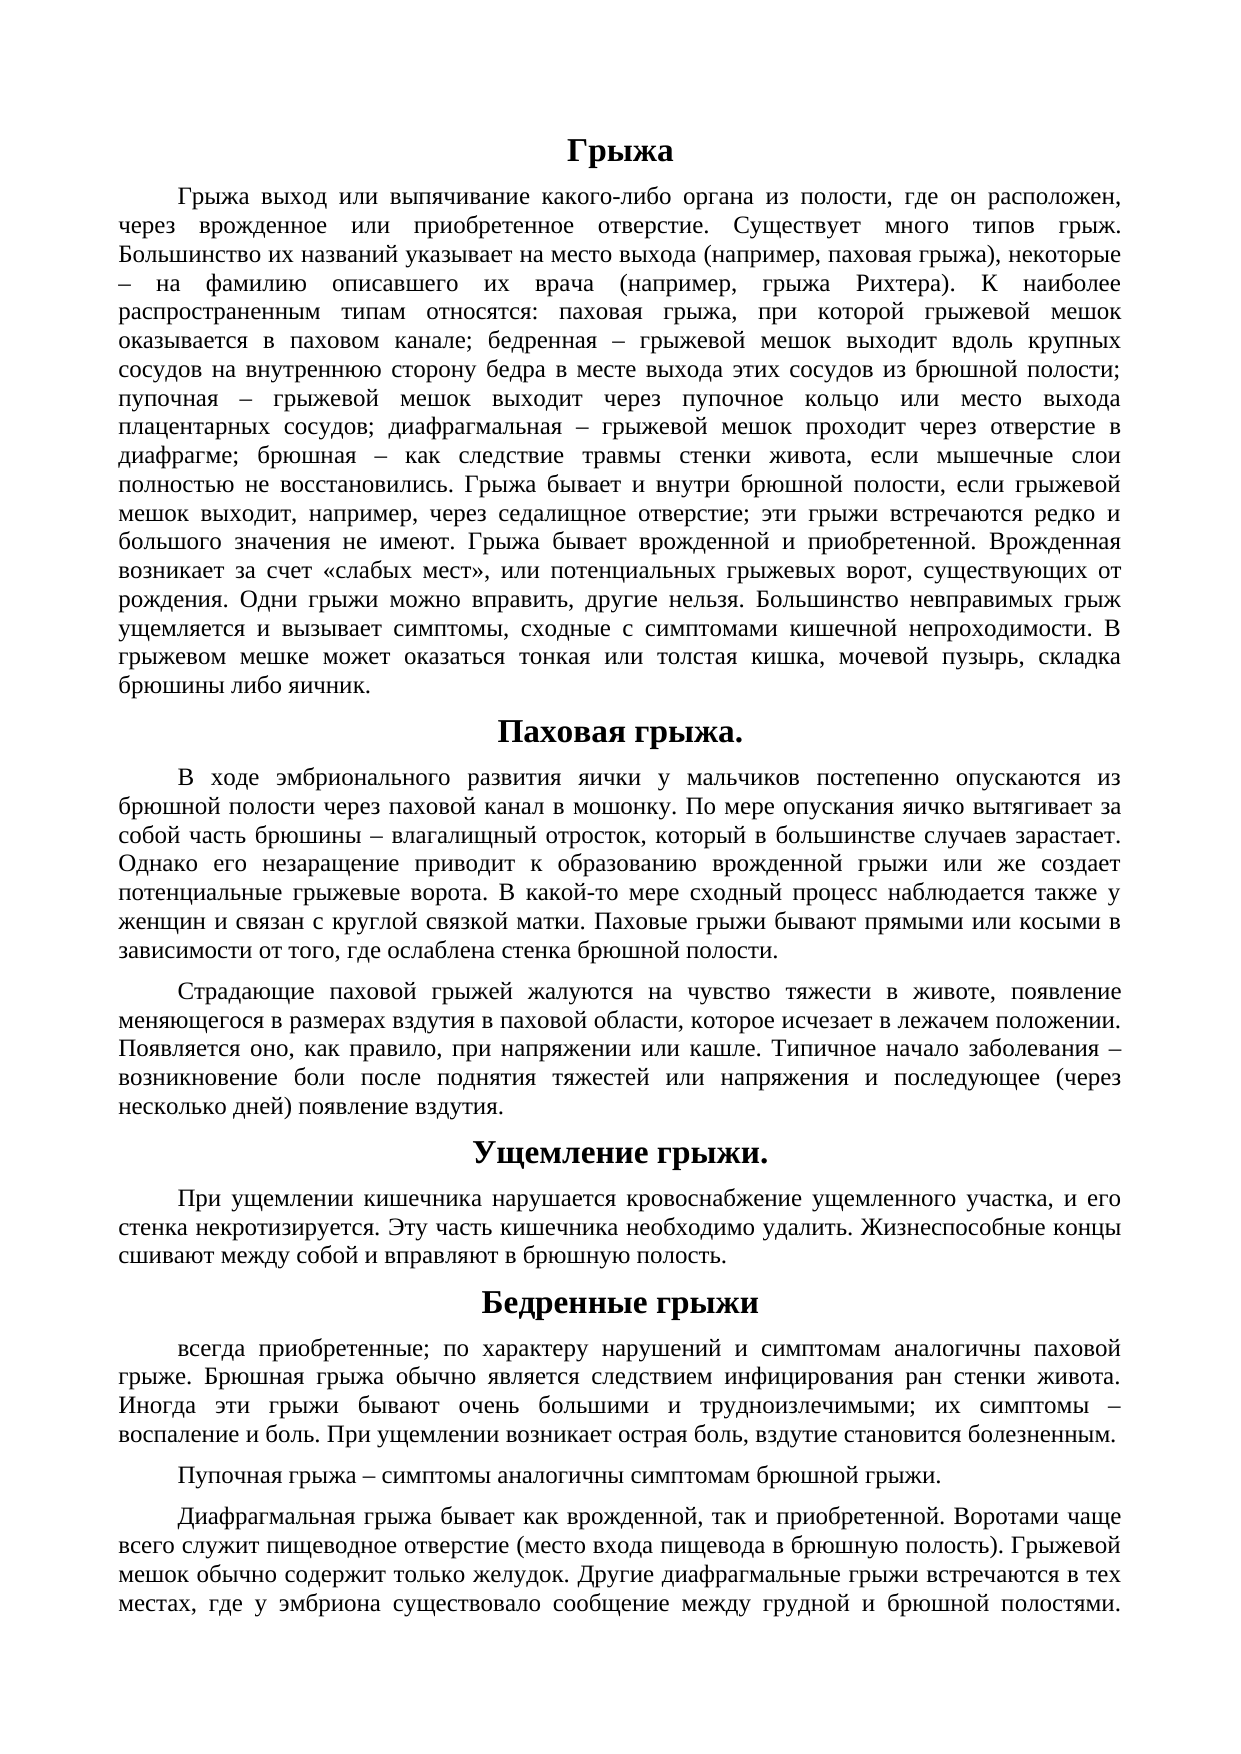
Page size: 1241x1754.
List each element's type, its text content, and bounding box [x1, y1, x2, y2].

text Паховая грыжа. [118, 711, 1122, 750]
text всегда приобретенные; по характеру нарушений и симптомам аналогичны паховой грыже. Брюшная грыжа обычно является следствием инфицирования ран стенки живота. Иногда эти грыжи бывают очень большими и трудноизлечимыми; их симптомы – воспаление и боль. При ущемлении возникает острая боль, вздутие становится болезненным. [118, 1333, 1122, 1448]
text В ходе эмбрионального развития яички у мальчиков постепенно опускаются из брюшной полости через паховой канал в мошонку. По мере опускания яичко вытягивает за собой часть брюшины – влагалищный отросток, который в большинстве случаев зарастает. Однако его незаращение приводит к образованию врожденной грыжи или же создает потенциальные грыжевые ворота. В какой-то мере сходный процесс наблюдается также у женщин и связан с круглой связкой матки. Паховые грыжи бывают прямыми или косыми в зависимости от того, где ослаблена стенка брюшной полости. [118, 762, 1122, 963]
text Ущемление грыжи. [118, 1132, 1122, 1171]
text Грыжа выход или выпячивание какого-либо органа из полости, где он расположен, через врожденное или приобретенное отверстие. Существует много типов грыж. Большинство их названий указывает на место выхода (например, паховая грыжа), некоторые – на фамилию описавшего их врача (например, грыжа Рихтера). К наиболее распространенным типам относятся: паховая грыжа, при которой грыжевой мешок оказывается в паховом канале; бедренная – грыжевой мешок выходит вдоль крупных сосудов на внутреннюю сторону бедра в месте выхода этих сосудов из брюшной полости; пупочная – грыжевой мешок выходит через пупочное кольцо или место выхода плацентарных сосудов; диафрагмальная – грыжевой мешок проходит через отверстие в диафрагме; брюшная – как следствие травмы стенки живота, если мышечные слои полностью не восстановились. Грыжа бывает и внутри брюшной полости, если грыжевой мешок выходит, например, через седалищное отверстие; эти грыжи встречаются редко и большого значения не имеют. Грыжа бывает врожденной и приобретенной. Врожденная возникает за счет «слабых мест», или потенциальных грыжевых ворот, существующих от рождения. Одни грыжи можно вправить, другие нельзя. Большинство невправимых грыж ущемляется и вызывает симптомы, сходные с симптомами кишечной непроходимости. В грыжевом мешке может оказаться тонкая или толстая кишка, мочевой пузырь, складка брюшины либо яичник. [118, 181, 1122, 699]
text Пупочная грыжа – симптомы аналогичны симптомам брюшной грыжи. [118, 1460, 1122, 1489]
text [118, 1501, 1122, 1616]
text Бедренные грыжи [118, 1282, 1122, 1320]
text При ущемлении кишечника нарушается кровоснабжение ущемленного участка, и его стенка некротизируется. Эту часть кишечника необходимо удалить. Жизнеспособные концы сшивают между собой и вправляют в брюшную полость. [118, 1183, 1122, 1269]
text Страдающие паховой грыжей жалуются на чувство тяжести в животе, появление меняющегося в размерах вздутия в паховой области, которое исчезает в лежачем положении. Появляется оно, как правило, при напряжении или кашле. Типичное начало заболевания – возникновение боли после поднятия тяжестей или напряжения и последующее (через несколько дней) появление вздутия. [118, 976, 1122, 1120]
text Грыжа [118, 131, 1122, 169]
